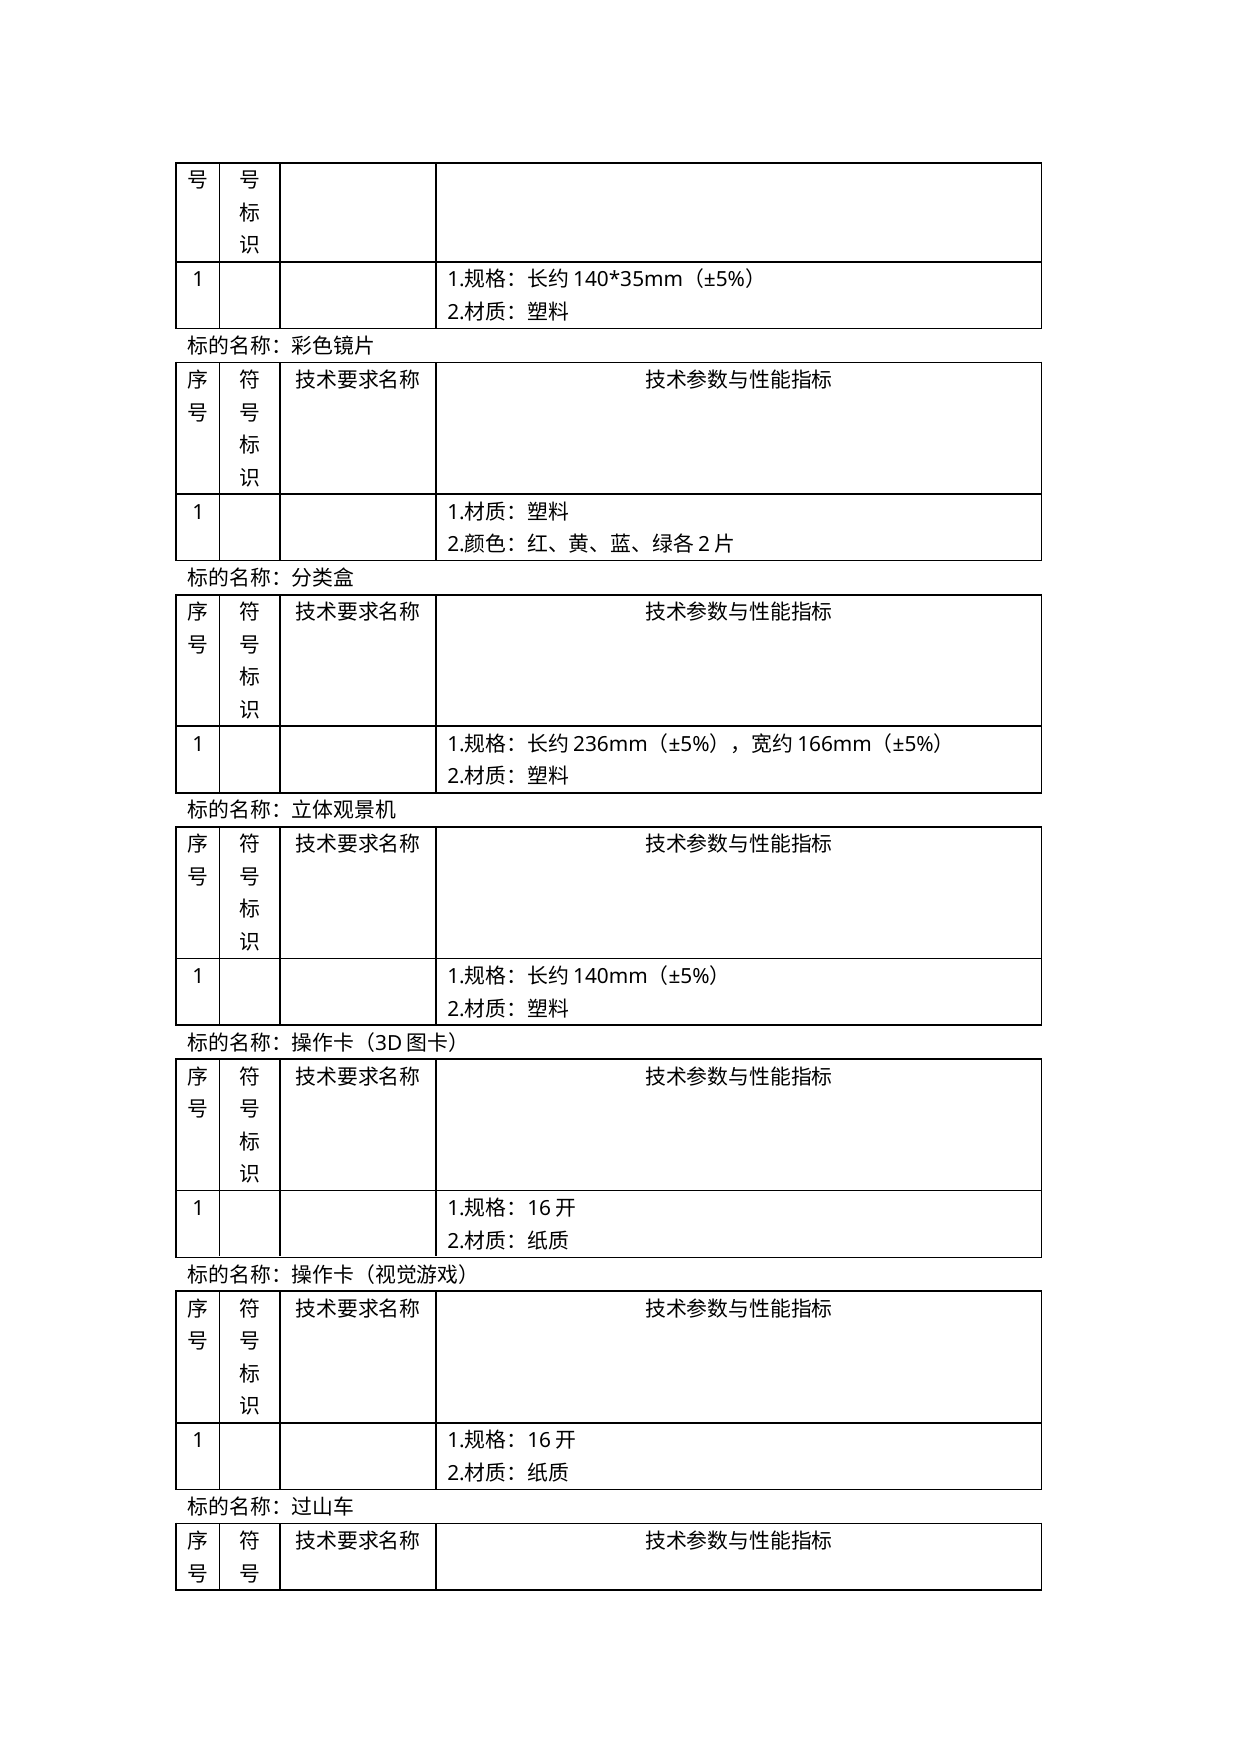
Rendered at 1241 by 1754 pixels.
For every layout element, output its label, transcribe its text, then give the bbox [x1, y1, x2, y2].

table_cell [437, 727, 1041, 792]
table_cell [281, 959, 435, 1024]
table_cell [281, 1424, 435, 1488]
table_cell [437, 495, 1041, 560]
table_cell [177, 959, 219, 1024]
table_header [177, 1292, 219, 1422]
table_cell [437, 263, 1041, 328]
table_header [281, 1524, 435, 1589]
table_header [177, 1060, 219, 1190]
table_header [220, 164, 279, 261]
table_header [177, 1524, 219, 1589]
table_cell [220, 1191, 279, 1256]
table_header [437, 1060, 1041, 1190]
text 标的名称：过山车 [187, 1490, 1053, 1523]
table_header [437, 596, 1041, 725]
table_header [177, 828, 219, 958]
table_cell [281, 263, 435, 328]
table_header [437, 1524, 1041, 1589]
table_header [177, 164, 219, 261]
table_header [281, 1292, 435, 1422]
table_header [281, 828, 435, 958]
text 标的名称：操作卡（3D图卡） [187, 1026, 1053, 1058]
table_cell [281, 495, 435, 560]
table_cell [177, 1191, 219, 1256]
text 标的名称：分类盒 [187, 561, 1053, 594]
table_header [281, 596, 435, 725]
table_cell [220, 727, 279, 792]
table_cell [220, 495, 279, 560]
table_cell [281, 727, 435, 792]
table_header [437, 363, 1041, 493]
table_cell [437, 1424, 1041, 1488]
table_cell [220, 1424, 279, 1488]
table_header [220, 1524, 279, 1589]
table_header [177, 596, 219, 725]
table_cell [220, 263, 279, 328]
text 标的名称：彩色镜片 [187, 329, 1053, 362]
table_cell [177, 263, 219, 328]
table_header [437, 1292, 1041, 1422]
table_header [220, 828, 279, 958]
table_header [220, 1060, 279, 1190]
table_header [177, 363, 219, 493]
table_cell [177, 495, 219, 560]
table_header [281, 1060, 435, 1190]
text 标的名称：操作卡（视觉游戏） [187, 1258, 1053, 1290]
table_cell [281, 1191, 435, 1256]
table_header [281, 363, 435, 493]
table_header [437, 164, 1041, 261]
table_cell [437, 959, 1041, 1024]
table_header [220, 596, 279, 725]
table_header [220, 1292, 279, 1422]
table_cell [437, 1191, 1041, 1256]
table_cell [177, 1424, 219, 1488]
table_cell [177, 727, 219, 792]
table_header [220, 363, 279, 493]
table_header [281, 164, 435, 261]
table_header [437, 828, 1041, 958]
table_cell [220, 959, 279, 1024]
text 标的名称：立体观景机 [187, 793, 1053, 826]
